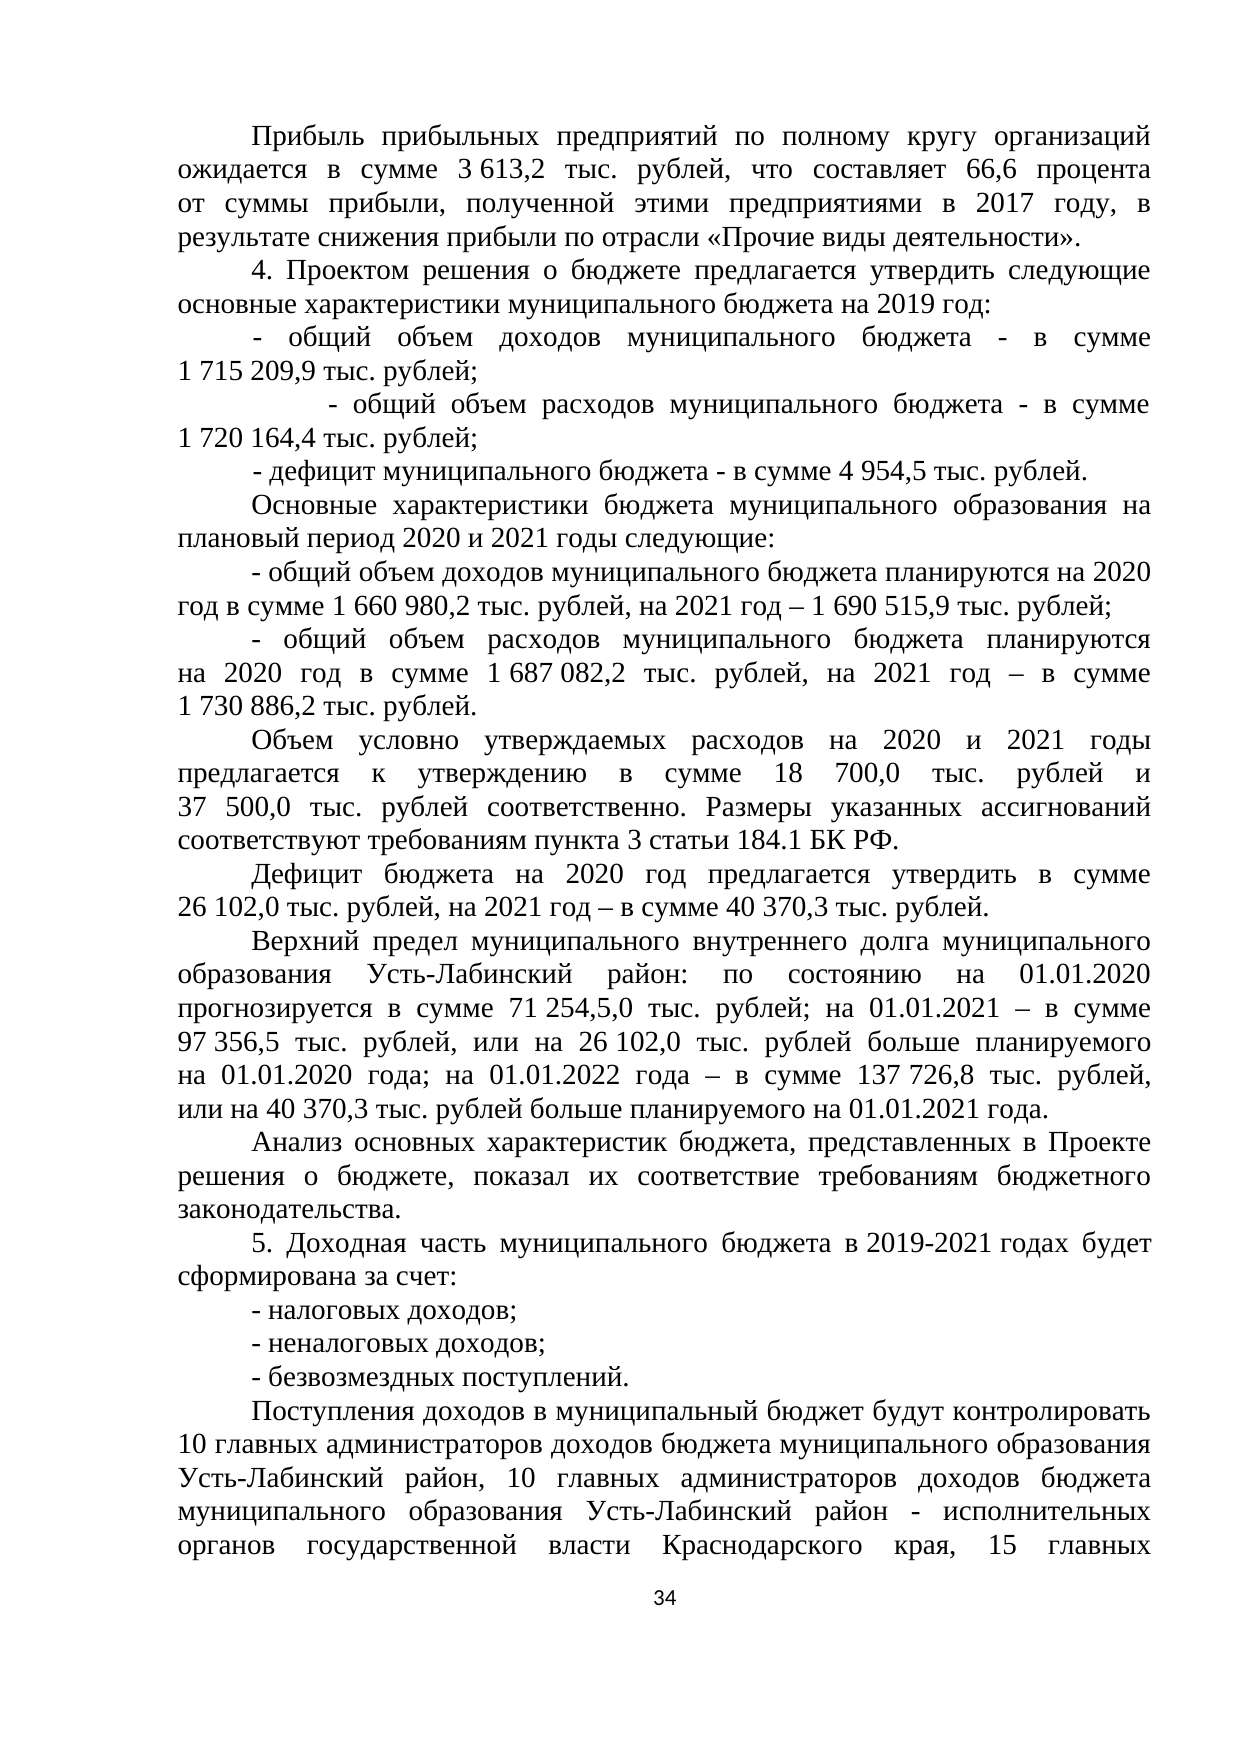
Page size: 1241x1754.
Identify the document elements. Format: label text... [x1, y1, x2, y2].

text - общий объем расходов муниципального бюджета - в сумме 1 720 164,4 тыс. рублей; [177, 386, 1152, 453]
text Прибыль прибыльных предприятий по полному кругу организаций ожидается в сумме 3 613,2 тыс. рублей, что составляет 66,6 процента от суммы прибыли, полученной этими предприятиями в 2017 году, в результате снижения прибыли по отрасли «Прочие виды деятельности». [177, 118, 1152, 252]
text - налоговых доходов; [177, 1292, 1152, 1326]
text Дефицит бюджета на 2020 год предлагается утвердить в сумме 26 102,0 тыс. рублей, на 2021 год – в сумме 40 370,3 тыс. рублей. [177, 856, 1152, 923]
text Объем условно утверждаемых расходов на 2020 и 2021 годы предлагается к утверждению в сумме 18 700,0 тыс. рублей и 37 500,0 тыс. рублей соответственно. Размеры указанных ассигнований соответствуют требованиям пункта 3 статьи 184.1 БК РФ. [177, 722, 1152, 856]
text 5. Доходная часть муниципального бюджета в 2019-2021 годах будет сформирована за счет: [177, 1225, 1152, 1292]
text - общий объем доходов муниципального бюджета - в сумме 1 715 209,9 тыс. рублей; [177, 319, 1152, 386]
text - общий объем расходов муниципального бюджета планируются на 2020 год в сумме 1 687 082,2 тыс. рублей, на 2021 год – в сумме 1 730 886,2 тыс. рублей. [177, 621, 1152, 722]
text - общий объем доходов муниципального бюджета планируются на 2020 год в сумме 1 660 980,2 тыс. рублей, на 2021 год – 1 690 515,9 тыс. рублей; [177, 554, 1152, 621]
text Анализ основных характеристик бюджета, представленных в Проекте решения о бюджете, показал их соответствие требованиям бюджетного законодательства. [177, 1124, 1152, 1225]
text - неналоговых доходов; [177, 1326, 1152, 1359]
text - дефицит муниципального бюджета - в сумме 4 954,5 тыс. рублей. [252, 453, 1152, 487]
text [177, 1393, 1152, 1560]
text Верхний предел муниципального внутреннего долга муниципального образования Усть-Лабинский район: по состоянию на 01.01.2020 прогнозируется в сумме 71 254,5,0 тыс. рублей; на 01.01.2021 – в сумме 97 356,5 тыс. рублей, или на 26 102,0 тыс. рублей больше планируемого на 01.01.2020 года; на 01.01.2022 года – в сумме 137 726,8 тыс. рублей, или на 40 370,3 тыс. рублей больше планируемого на 01.01.2021 года. [177, 923, 1152, 1124]
text 4. Проектом решения о бюджете предлагается утвердить следующие основные характеристики муниципального бюджета на 2019 год: [177, 252, 1152, 319]
text - безвозмездных поступлений. [177, 1359, 1152, 1393]
text Основные характеристики бюджета муниципального образования на плановый период 2020 и 2021 годы следующие: [177, 487, 1152, 554]
